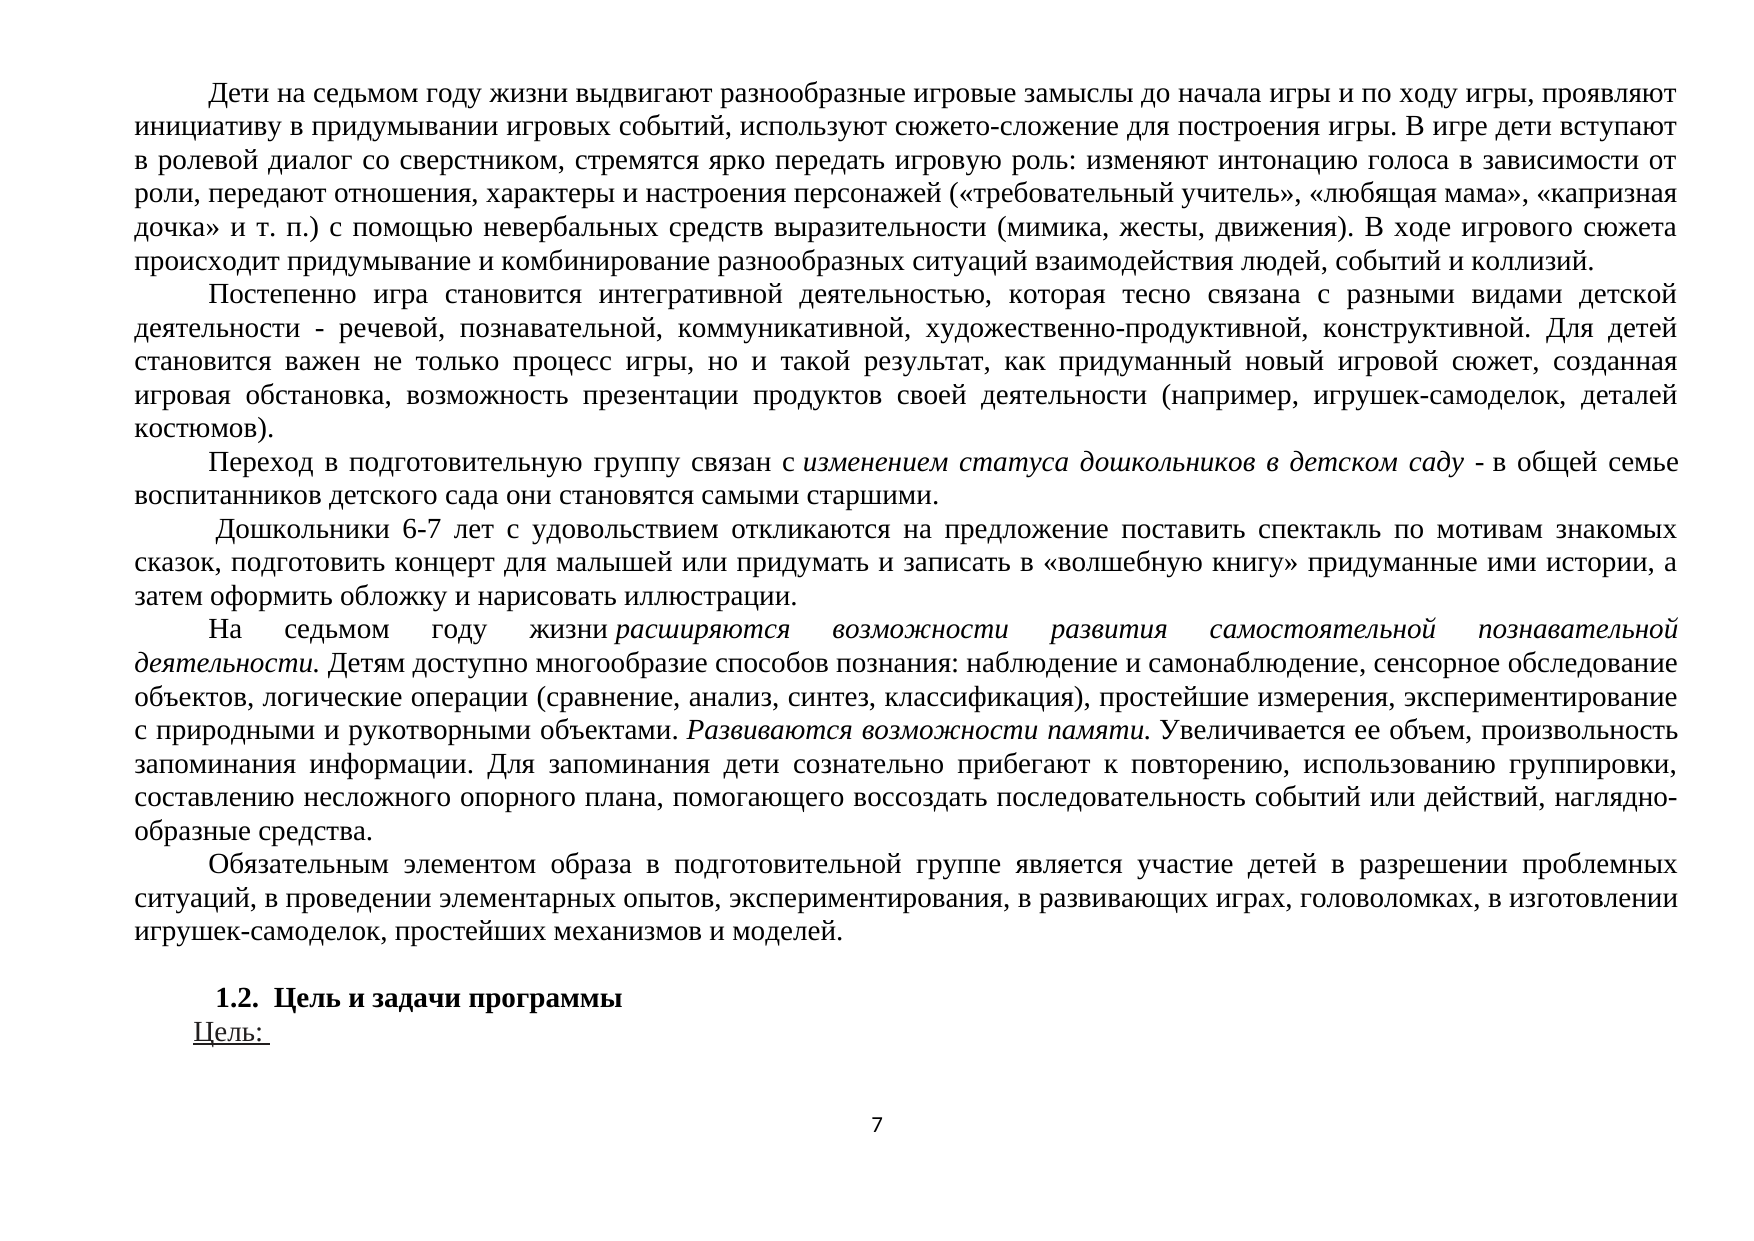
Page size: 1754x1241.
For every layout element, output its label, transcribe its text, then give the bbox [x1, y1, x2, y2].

text На седьмом году жизни расширяются возможности развития самостоятельной познавательной деятельности. Детям доступно многообразие способов познания: наблюдение и самонаблюдение, сенсорное обследование объектов, логические операции (сравнение, анализ, синтез, классификация), простейшие измерения, экспериментирование с природными и рукотворными объектами. Развиваются возможности памяти. Увеличивается ее объем, произвольность запоминания информации. Для запоминания дети сознательно прибегают к повторению, использованию группировки, составлению несложного опорного плана, помогающего воссоздать последовательность событий или действий, наглядно-образные средства. [134, 612, 1679, 846]
text Цель: [134, 1014, 1679, 1048]
text 1.2. Цель и задачи программы [134, 981, 1679, 1014]
text Дети на седьмом году жизни выдвигают разнообразные игровые замыслы до начала игры и по ходу игры, проявляют инициативу в придумывании игровых событий, используют сюжето-сложение для построения игры. В игре дети вступают в ролевой диалог со сверстником, стремятся ярко передать игровую роль: изменяют интонацию голоса в зависимости от роли, передают отношения, характеры и настроения персонажей («требовательный учитель», «любящая мама», «капризная дочка» и т. п.) с помощью невербальных средств выразительности (мимика, жесты, движения). В ходе игрового сюжета происходит придумывание и комбинирование разнообразных ситуаций взаимодействия людей, событий и коллизий. [134, 75, 1679, 276]
text Обязательным элементом образа в подготовительной группе является участие детей в разрешении проблемных ситуаций, в проведении элементарных опытов, экспериментирования, в развивающих играх, головоломках, в изготовлении игрушек-самоделок, простейших механизмов и моделей. [134, 846, 1679, 947]
text Постепенно игра становится интегративной деятельностью, которая тесно связана с разными видами детской деятельности - речевой, познавательной, коммуникативной, художественно-продуктивной, конструктивной. Для детей становится важен не только процесс игры, но и такой результат, как придуманный новый игровой сюжет, созданная игровая обстановка, возможность презентации продуктов своей деятельности (например, игрушек-самоделок, деталей костюмов). [134, 276, 1679, 444]
text Дошкольники 6-7 лет с удовольствием откликаются на предложение поставить спектакль по мотивам знакомых сказок, подготовить концерт для малышей или придумать и записать в «волшебную книгу» придуманные ими истории, а затем оформить обложку и нарисовать иллюстрации. [134, 511, 1679, 612]
text Переход в подготовительную группу связан с изменением статуса дошкольников в детском саду - в общей семье воспитанников детского сада они становятся самыми старшими. [134, 444, 1679, 511]
